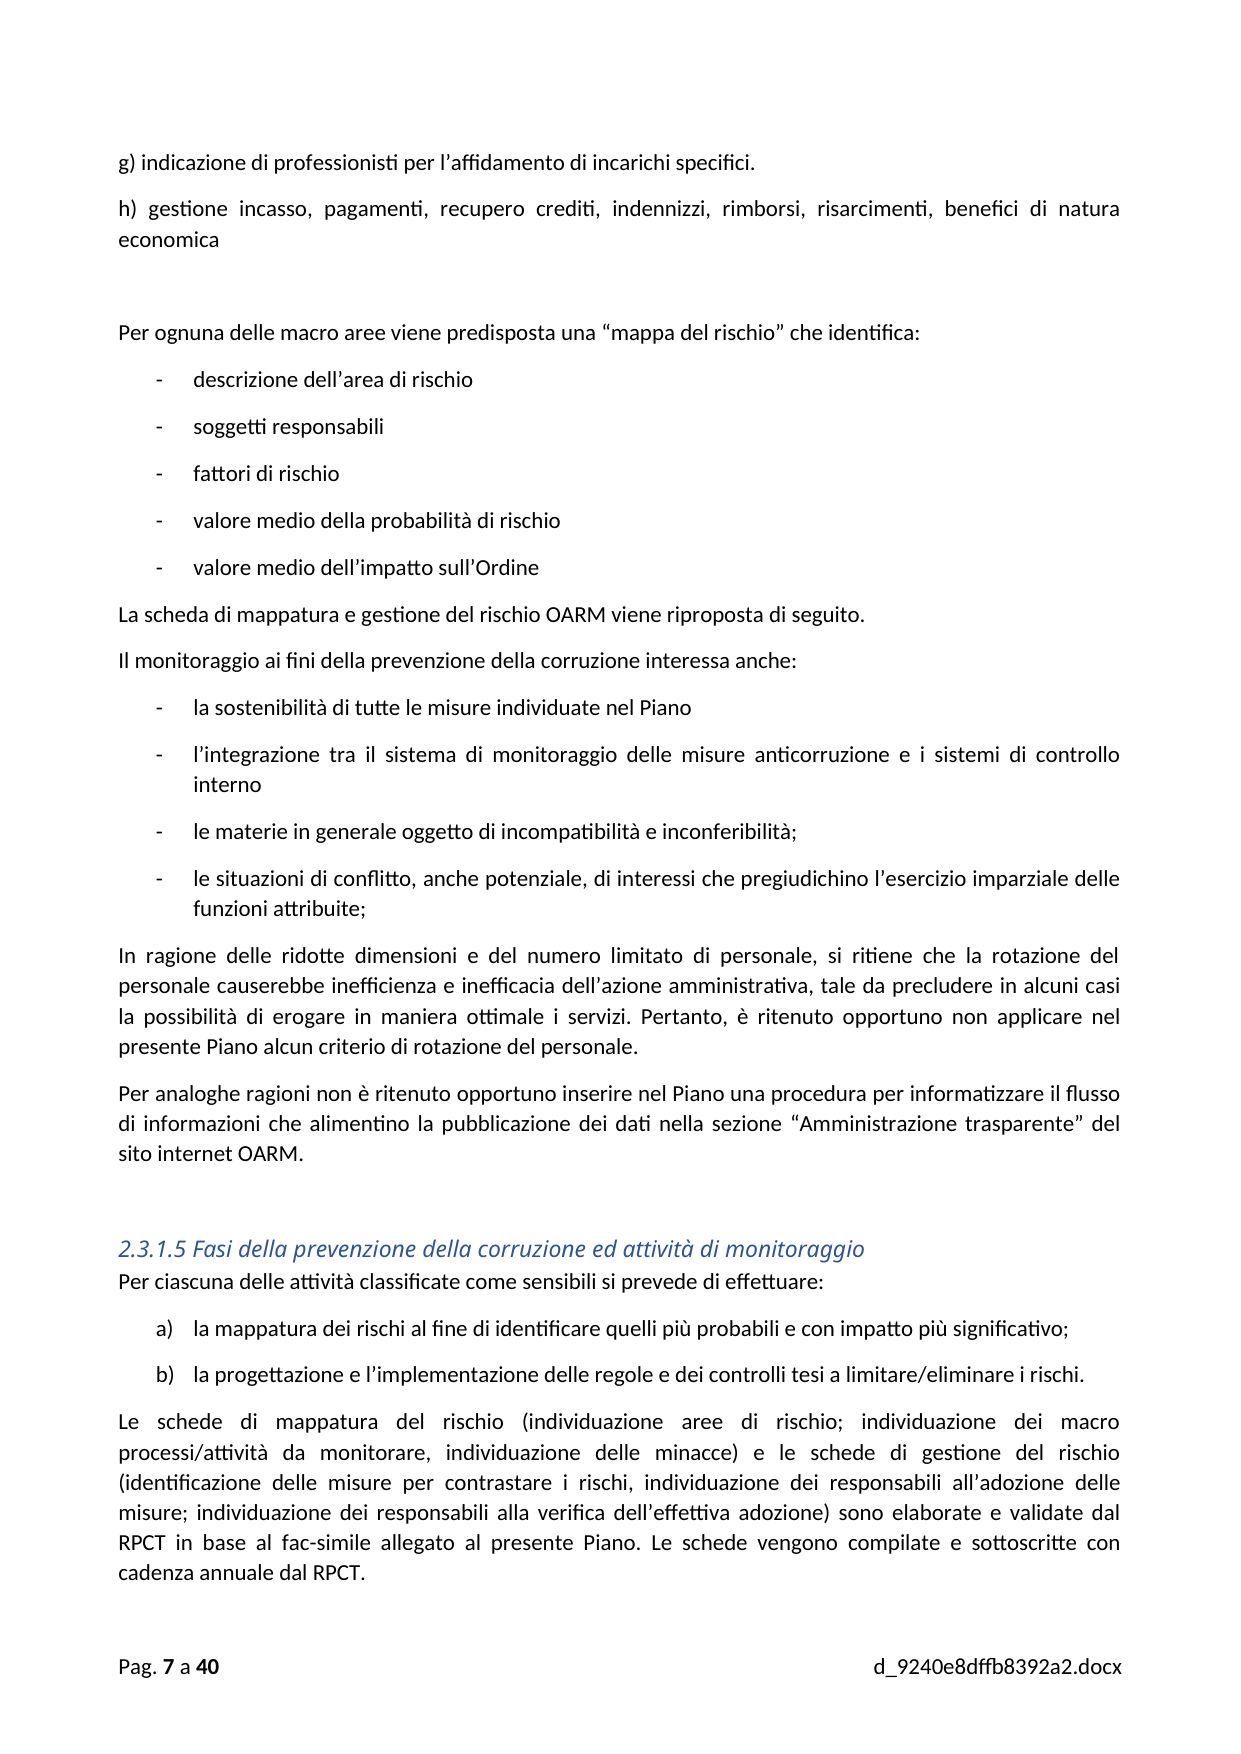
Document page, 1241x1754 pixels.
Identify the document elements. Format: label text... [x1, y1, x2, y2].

text h) gestione incasso, pagamenti, recupero crediti, indennizzi, rimborsi, risarcimenti, benefici di natura economica [118, 194, 1122, 253]
text g) indicazione di professionisti per l’affidamento di incarichi specifici. [118, 148, 1122, 176]
text Il monitoraggio ai fini della prevenzione della corruzione interessa anche: [118, 647, 1122, 674]
list le materie in generale oggetto di incompatibilità e inconferibilità; [156, 817, 1122, 845]
text Per ciascuna delle attività classificate come sensibili si prevede di effettuare: [118, 1267, 1122, 1295]
list descrizione dell’area di rischio [156, 365, 1122, 393]
text In ragione delle ridotte dimensioni e del numero limitato di personale, si ritiene che la rotazione del personale causerebbe inefficienza e inefficacia dell’azione amministrativa, tale da precludere in alcuni casi la possibilità di erogare in maniera ottimale i servizi. Pertanto, è ritenuto opportuno non applicare nel presente Piano alcun criterio di rotazione del personale. [118, 941, 1122, 1060]
text Per analoghe ragioni non è ritenuto opportuno inserire nel Piano una procedura per informatizzare il flusso di informazioni che alimentino la pubblicazione dei dati nella sezione “Amministrazione trasparente” del sito internet OARM. [118, 1079, 1122, 1167]
subtitle 2.3.1.5 Fasi della prevenzione della corruzione ed attività di monitoraggio [118, 1233, 1122, 1264]
list soggetti responsabili [156, 412, 1122, 440]
text Per ognuna delle macro aree viene predisposta una “mappa del rischio” che identifica: [118, 318, 1122, 346]
list valore medio della probabilità di rischio [156, 506, 1122, 534]
list le situazioni di conflitto, anche potenziale, di interessi che pregiudichino l’esercizio imparziale delle funzioni attribuite; [156, 864, 1122, 922]
list la sostenibilità di tutte le misure individuate nel Piano [156, 693, 1122, 721]
list l’integrazione tra il sistema di monitoraggio delle misure anticorruzione e i sistemi di controllo interno [156, 740, 1122, 798]
list la mappatura dei rischi al fine di identificare quelli più probabili e con impatto più significativo; [156, 1314, 1122, 1342]
list valore medio dell’impatto sull’Ordine [156, 553, 1122, 581]
list la progettazione e l’implementazione delle regole e dei controlli tesi a limitare/eliminare i rischi. [156, 1361, 1122, 1388]
text La scheda di mappatura e gestione del rischio OARM viene riproposta di seguito. [118, 600, 1122, 628]
list fattori di rischio [156, 459, 1122, 487]
text Le schede di mappatura del rischio (individuazione aree di rischio; individuazione dei macro processi/attività da monitorare, individuazione delle minacce) e le schede di gestione del rischio (identificazione delle misure per contrastare i rischi, individuazione dei responsabili all’adozione delle misure; individuazione dei responsabili alla verifica dell’effettiva adozione) sono elaborate e validate dal RPCT in base al fac-simile allegato al presente Piano. Le schede vengono compilate e sottoscritte con cadenza annuale dal RPCT. [118, 1407, 1122, 1586]
